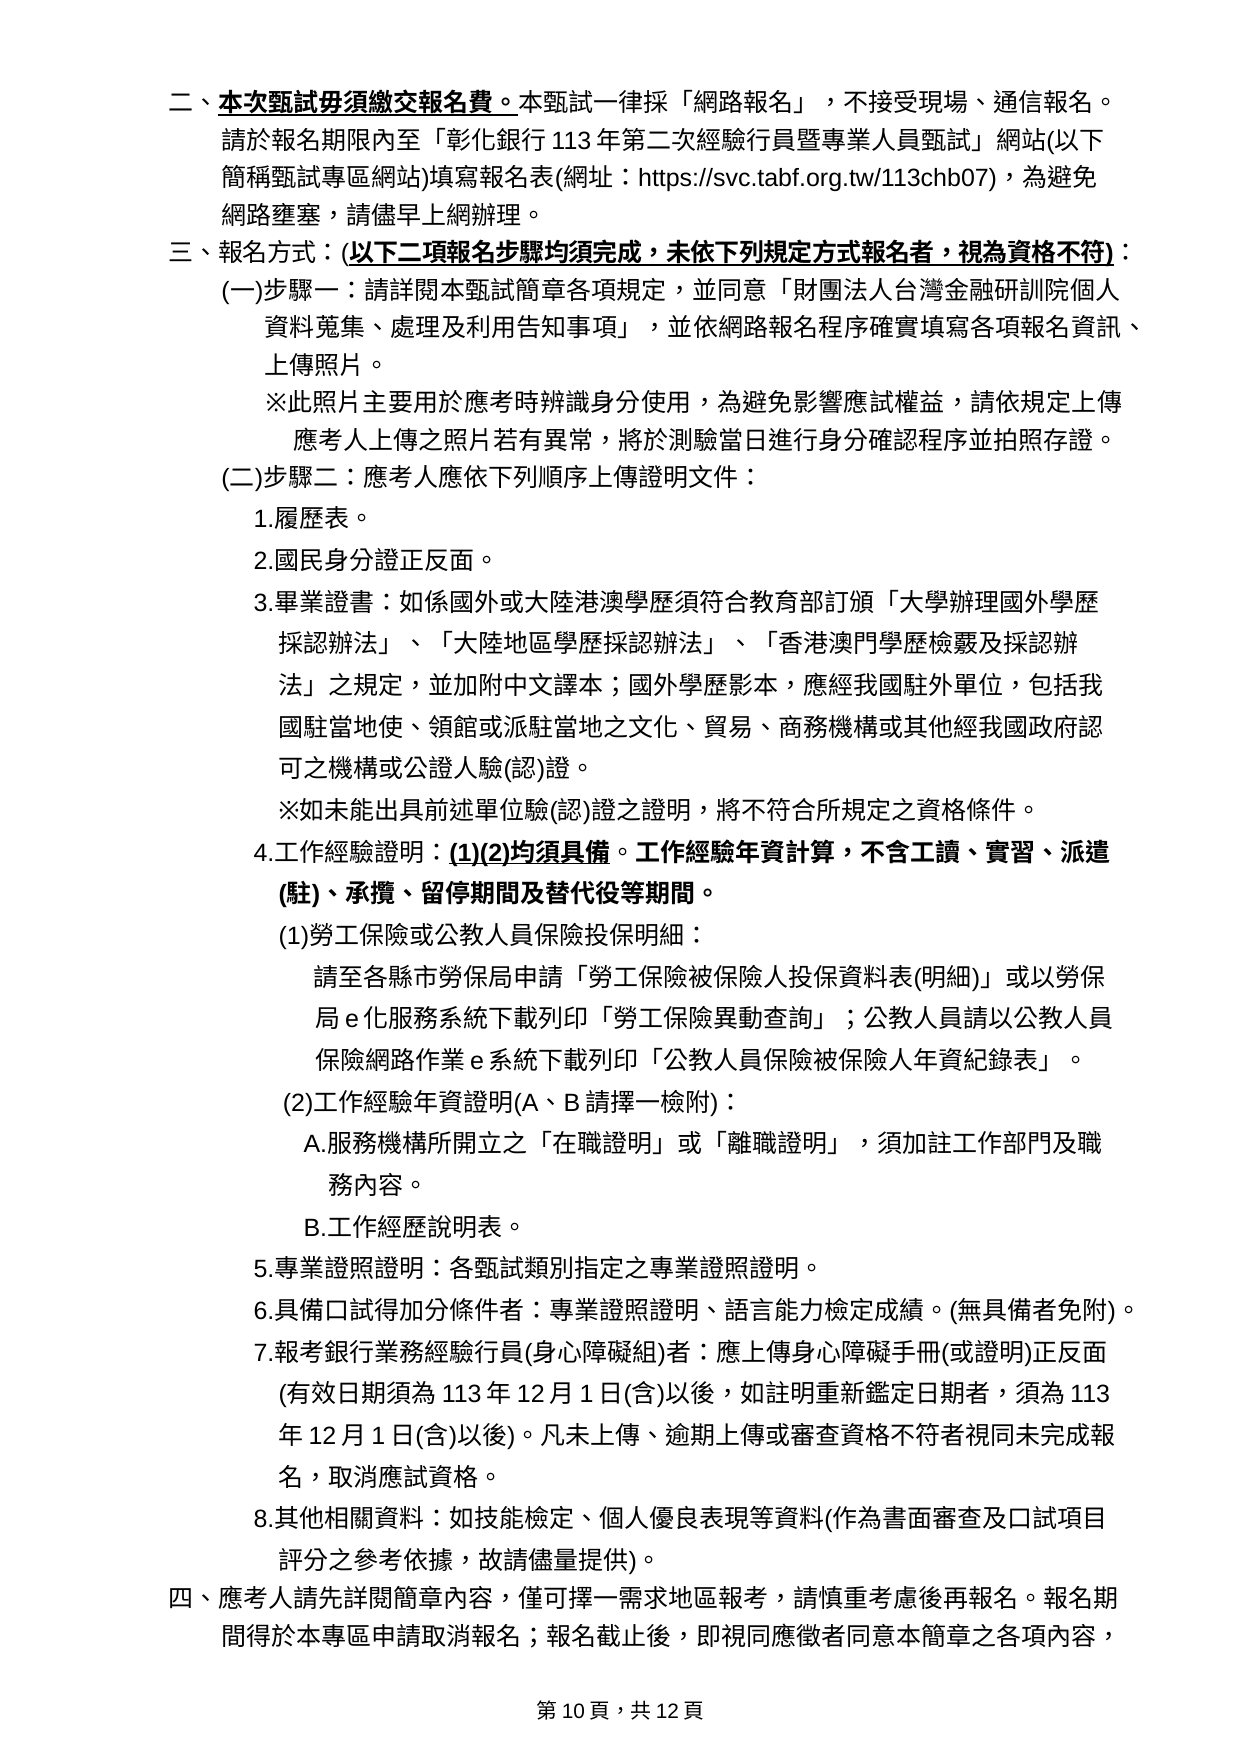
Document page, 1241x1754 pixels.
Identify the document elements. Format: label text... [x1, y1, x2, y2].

text 4.工作經驗證明：(1)(2)均須具備。工作經驗年資計算，不含工讀、實習、派遣(駐)、承攬、留停期間及替代役等期間。 [253, 828, 1122, 911]
text (1)勞工保險或公教人員保險投保明細： [278, 911, 1122, 953]
text 二、本次甄試毋須繳交報名費。本甄試一律採「網路報名」，不接受現場、通信報名。請於報名期限內至「彰化銀行113年第二次經驗行員暨專業人員甄試」網站(以下簡稱甄試專區網站)填寫報名表(網址：https://svc.tabf.org.tw/113chb07)，為避免網路壅塞，請儘早上網辦理。 [168, 82, 1122, 232]
text 三、報名方式：(以下二項報名步驟均須完成，未依下列規定方式報名者，視為資格不符)： [168, 232, 1122, 269]
text (2)工作經驗年資證明(A、B請擇一檢附)： [283, 1078, 1122, 1119]
text (一)步驟一：請詳閱本甄試簡章各項規定，並同意「財團法人台灣金融研訓院個人資料蒐集、處理及利用告知事項」，並依網路報名程序確實填寫各項報名資訊、上傳照片。 [221, 269, 1122, 382]
text (二)步驟二：應考人應依下列順序上傳證明文件： [221, 457, 1122, 494]
text B.工作經歷說明表。 [303, 1203, 1122, 1244]
text A.服務機構所開立之「在職證明」或「離職證明」，須加註工作部門及職務內容。 [303, 1119, 1122, 1203]
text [168, 1578, 1122, 1653]
text 7.報考銀行業務經驗行員(身心障礙組)者：應上傳身心障礙手冊(或證明)正反面(有效日期須為113年12月1日(含)以後，如註明重新鑑定日期者，須為113年12月1日(含)以後)。凡未上傳、逾期上傳或審查資格不符者視同未完成報名，取消應試資格。 [253, 1328, 1122, 1494]
text 6.具備口試得加分條件者：專業證照證明、語言能力檢定成績。(無具備者免附)。 [253, 1286, 1122, 1328]
text 8.其他相關資料：如技能檢定、個人優良表現等資料(作為書面審查及口試項目評分之參考依據，故請儘量提供)。 [253, 1494, 1122, 1578]
text ※如未能出具前述單位驗(認)證之證明，將不符合所規定之資格條件。 [278, 786, 1122, 828]
text 1.履歷表。 [253, 494, 1122, 536]
text 請至各縣市勞保局申請「勞工保險被保險人投保資料表(明細)」或以勞保局e化服務系統下載列印「勞工保險異動查詢」；公教人員請以公教人員保險網路作業e系統下載列印「公教人員保險被保險人年資紀錄表」。 [313, 953, 1122, 1078]
text 2.國民身分證正反面。 [253, 536, 1122, 578]
text 5.專業證照證明：各甄試類別指定之專業證照證明。 [253, 1244, 1122, 1286]
text 3.畢業證書：如係國外或大陸港澳學歷須符合教育部訂頒「大學辦理國外學歷採認辦法」、「大陸地區學歷採認辦法」、「香港澳門學歷檢覈及採認辦法」之規定，並加附中文譯本；國外學歷影本，應經我國駐外單位，包括我國駐當地使、領館或派駐當地之文化、貿易、商務機構或其他經我國政府認可之機構或公證人驗(認)證。 [253, 578, 1122, 786]
text ※此照片主要用於應考時辨識身分使用，為避免影響應試權益，請依規定上傳。應考人上傳之照片若有異常，將於測驗當日進行身分確認程序並拍照存證。 [266, 382, 1122, 457]
